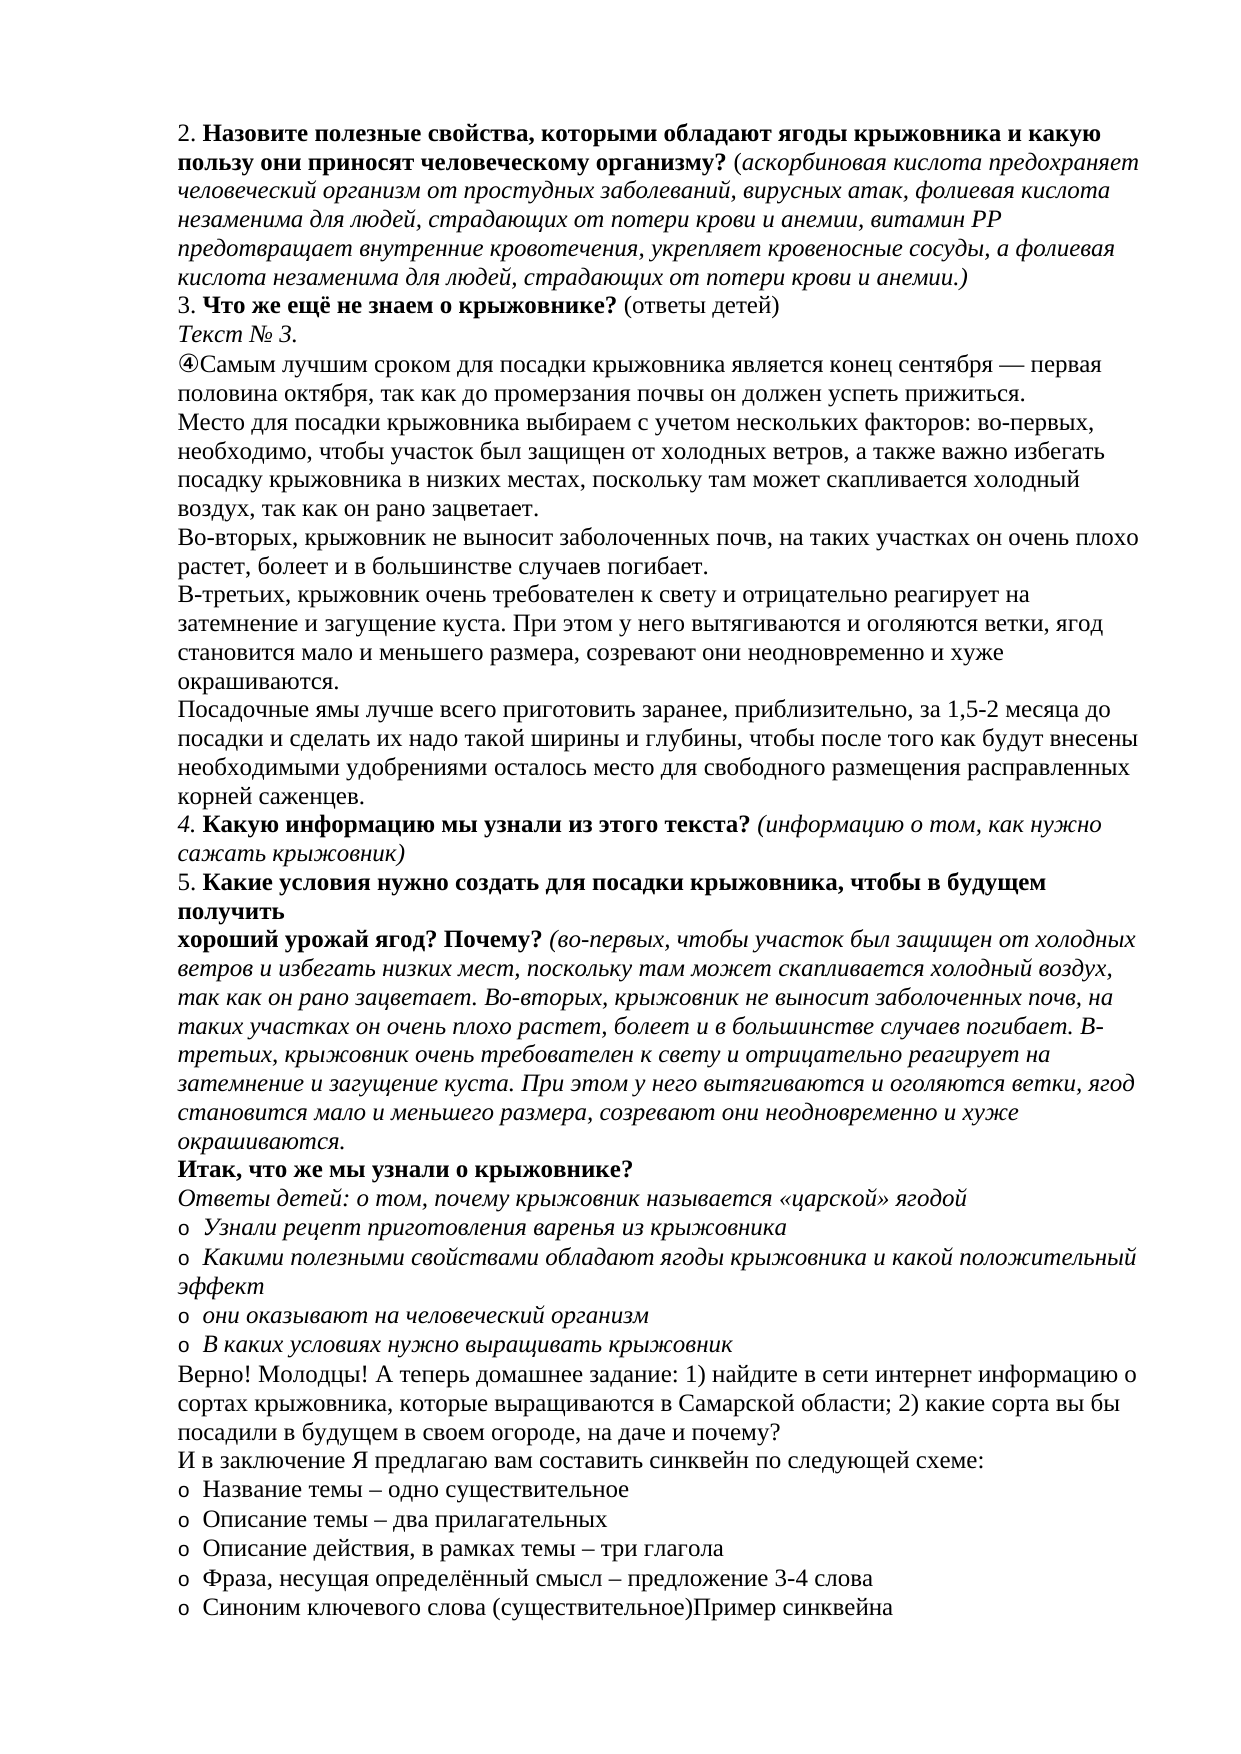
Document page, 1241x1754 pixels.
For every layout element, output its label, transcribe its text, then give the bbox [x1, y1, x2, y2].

text посадки и сделать их надо такой ширины и глубины, чтобы после того как будут внесены [177, 723, 1152, 752]
text o Синоним ключевого слова (существительное)Пример синквейна [177, 1592, 1152, 1622]
text o Узнали рецепт приготовления варенья из крыжовника [177, 1212, 1152, 1242]
text o В каких условиях нужно выращивать крыжовник [177, 1329, 1152, 1359]
text Место для посадки крыжовника выбираем с учетом нескольких факторов: во-первых, [177, 407, 1152, 436]
text так как он рано зацветает. Во-вторых, крыжовник не выносит заболоченных почв, на [177, 982, 1152, 1011]
text сажать крыжовник) [177, 838, 1152, 867]
text необходимо, чтобы участок был защищен от холодных ветров, а также важно избегать [177, 436, 1152, 464]
text пользу они приносят человеческому организму? (аскорбиновая кислота предохраняет [177, 147, 1152, 176]
text необходимыми удобрениями осталось место для свободного размещения расправленных [177, 752, 1152, 781]
text o Название темы – одно существительное [177, 1474, 1152, 1504]
text кислота незаменима для людей, страдающих от потери крови и анемии.) [177, 262, 1152, 291]
text половина октября, так как до промерзания почвы он должен успеть прижиться. [177, 378, 1152, 407]
text o Описание действия, в рамках темы – три глагола [177, 1533, 1152, 1563]
text затемнение и загущение куста. При этом у него вытягиваются и оголяются ветки, ягод [177, 1068, 1152, 1097]
text o Фраза, несущая определённый смысл – предложение 3-4 слова [177, 1563, 1152, 1592]
text Верно! Молодцы! А теперь домашнее задание: 1) найдите в сети интернет информацию о [177, 1359, 1152, 1388]
text затемнение и загущение куста. При этом у него вытягиваются и оголяются ветки, ягод [177, 608, 1152, 637]
text таких участках он очень плохо растет, болеет и в большинстве случаев погибает. В- [177, 1011, 1152, 1039]
text третьих, крыжовник очень требователен к свету и отрицательно реагирует на [177, 1039, 1152, 1068]
text Во-вторых, крыжовник не выносит заболоченных почв, на таких участках он очень плохо [177, 522, 1152, 551]
text незаменима для людей, страдающих от потери крови и анемии, витамин РР предотвращает внутренние кровотечения, укрепляет кровеносные сосуды, а фолиевая [177, 204, 1152, 262]
text Посадочные ямы лучше всего приготовить заранее, приблизительно, за 1,5-2 месяца до [177, 694, 1152, 723]
text воздух, так как он рано зацветает. [177, 493, 1152, 522]
text ветров и избегать низких мест, поскольку там может скапливается холодный воздух, [177, 953, 1152, 982]
text В-третьих, крыжовник очень требователен к свету и отрицательно реагирует на [177, 579, 1152, 608]
text эффект [177, 1271, 1152, 1300]
text 3. Что же ещё не знаем о крыжовнике? (ответы детей) [177, 291, 1152, 319]
text посадку крыжовника в низких местах, поскольку там может скапливается холодный [177, 464, 1152, 493]
text сортах крыжовника, которые выращиваются в Самарской области; 2) какие сорта вы бы [177, 1388, 1152, 1417]
text корней саженцев. [177, 781, 1152, 809]
text И в заключение Я предлагаю вам составить синквейн по следующей схеме: [177, 1445, 1152, 1474]
text Текст № 3. [177, 319, 1152, 348]
text 4. Какую информацию мы узнали из этого текста? (информацию о том, как нужно [177, 809, 1152, 838]
text o Описание темы – два прилагательных [177, 1504, 1152, 1533]
text 5. Какие условия нужно создать для посадки крыжовника, чтобы в будущем получить [177, 867, 1152, 924]
text становится мало и меньшего размера, созревают они неодновременно и хуже [177, 637, 1152, 666]
text посадили в будущем в своем огороде, на даче и почему? [177, 1417, 1152, 1445]
text 2. Назовите полезные свойства, которыми обладают ягоды крыжовника и какую [177, 118, 1152, 147]
text хороший урожай ягод? Почему? (во-первых, чтобы участок был защищен от холодных [177, 924, 1152, 953]
text Итак, что же мы узнали о крыжовнике? [177, 1154, 1152, 1183]
text человеческий организм от простудных заболеваний, вирусных атак, фолиевая кислота [177, 176, 1152, 204]
text Ответы детей: о том, почему крыжовник называется «царской» ягодой [177, 1183, 1152, 1212]
text окрашиваются. [177, 666, 1152, 694]
text становится мало и меньшего размера, созревают они неодновременно и хуже [177, 1097, 1152, 1126]
text растет, болеет и в большинстве случаев погибает. [177, 551, 1152, 579]
text окрашиваются. [177, 1126, 1152, 1154]
text ④Самым лучшим сроком для посадки крыжовника является конец сентября — первая [177, 348, 1152, 378]
text o они оказывают на человеческий организм [177, 1300, 1152, 1329]
text o Какими полезными свойствами обладают ягоды крыжовника и какой положительный [177, 1242, 1152, 1271]
